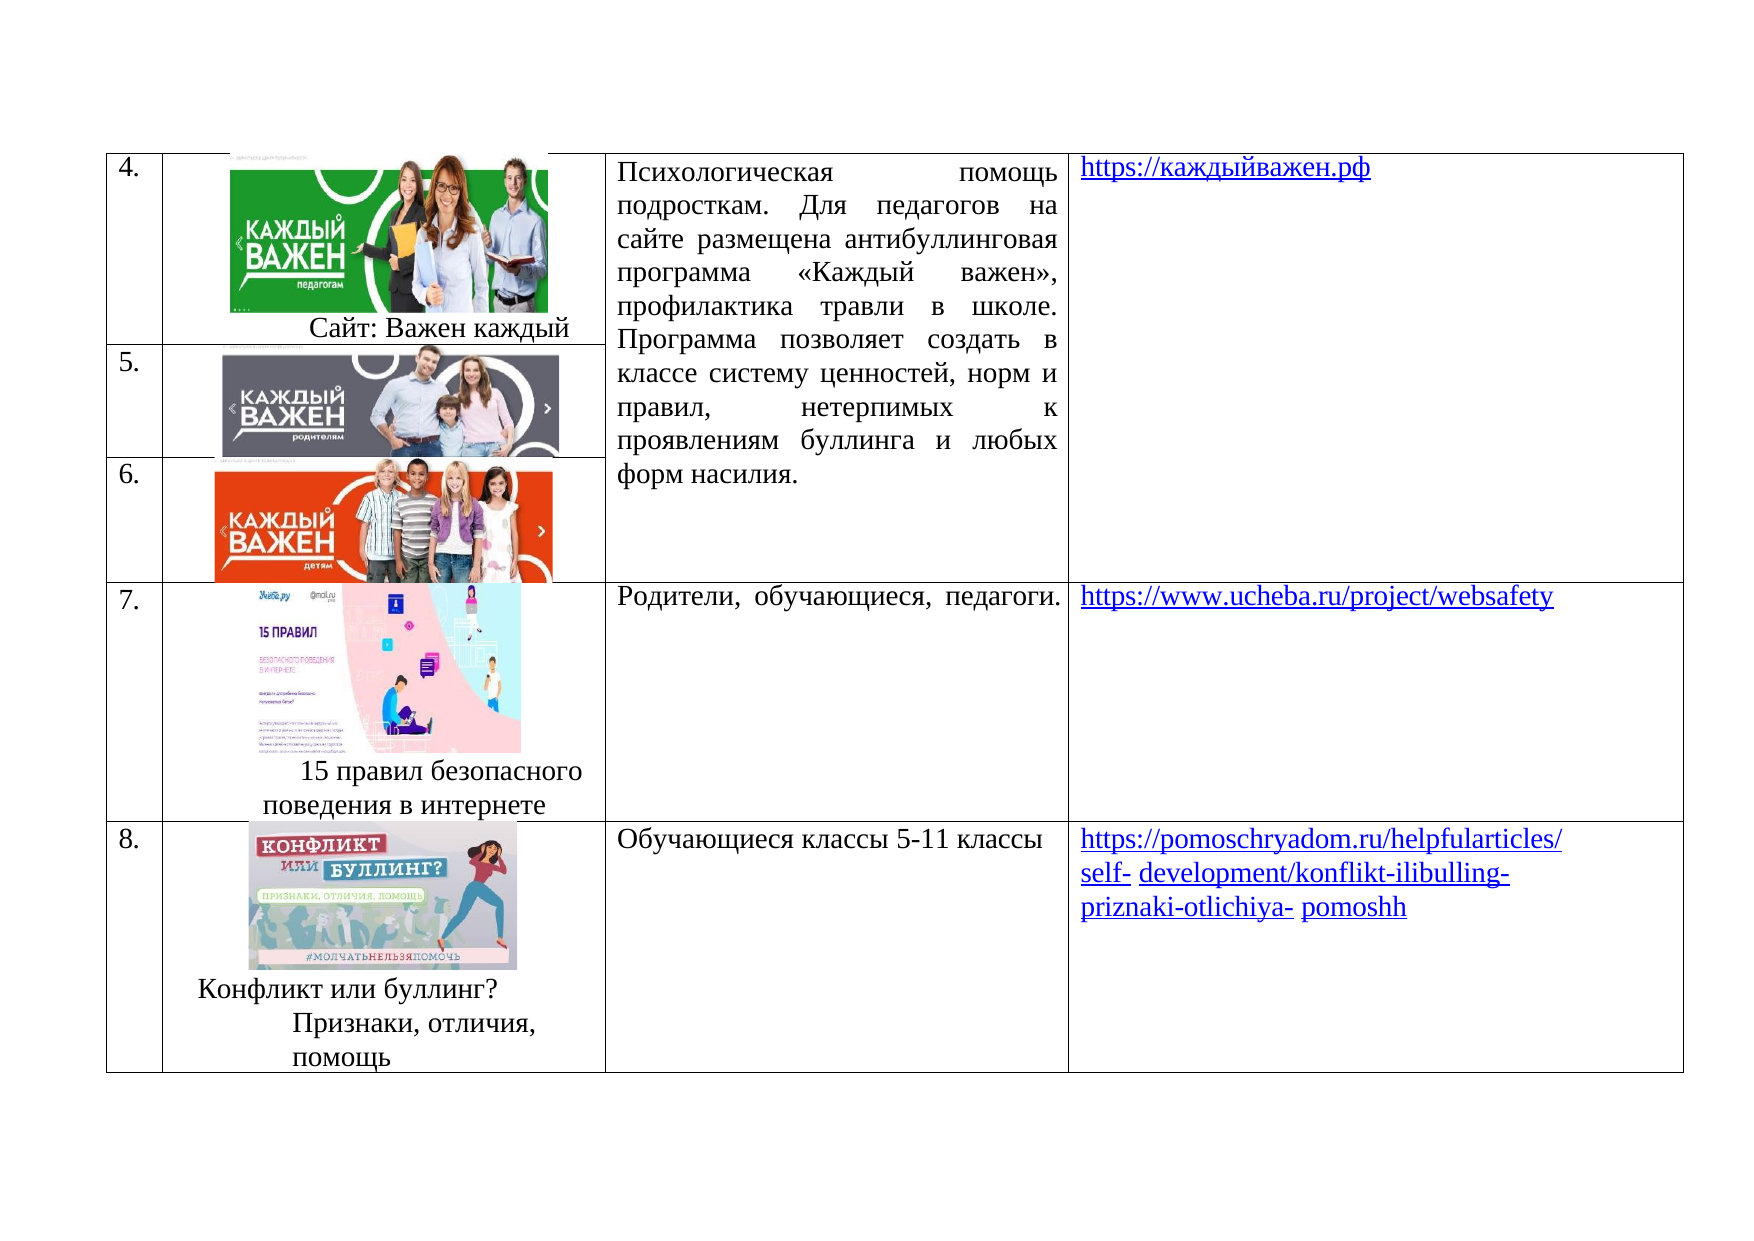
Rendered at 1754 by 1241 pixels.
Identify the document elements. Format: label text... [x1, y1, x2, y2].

table_cell Конфликт или буллинг? Признаки, отличия, помощь [163, 822, 605, 1072]
table_cell Обучающиеся классы 5-11 классы [606, 822, 1068, 1072]
table_cell 7. [107, 583, 162, 821]
table_header Сайт: Важен каждый [163, 154, 605, 344]
table_cell Родители, обучающиеся, педагоги. [606, 583, 1068, 821]
table_header https://каждыйважен.рф [1069, 154, 1683, 582]
table_cell 15 правил безопасного поведения в интернете [163, 583, 605, 821]
picture [214, 345, 560, 753]
table_cell https://pomoschryadom.ru/helpfularticles/self- development/konflikt-ilibulling-priznaki-otlichiya- pomoshh [1069, 822, 1683, 1072]
picture [248, 821, 518, 970]
table_cell [560, 345, 605, 457]
table_header 4. [107, 154, 162, 344]
table_cell 6. [107, 458, 162, 582]
table_cell [163, 345, 222, 457]
table_cell [163, 458, 214, 582]
table_cell 5. [107, 345, 162, 457]
table_header Психологическая помощь подросткам. Для педагогов на сайте размещена антибуллинговая программа «Каждый важен», профилактика травли в школе. Программа позволяет создать в классе систему ценностей, норм и правил, нетерпимых к проявлениям буллинга и любых форм насилия. [606, 154, 1068, 582]
table_cell 8. [107, 822, 162, 1072]
table_cell [553, 458, 605, 582]
table_cell https://www.ucheba.ru/project/websafety [1069, 583, 1683, 821]
picture [229, 153, 548, 313]
